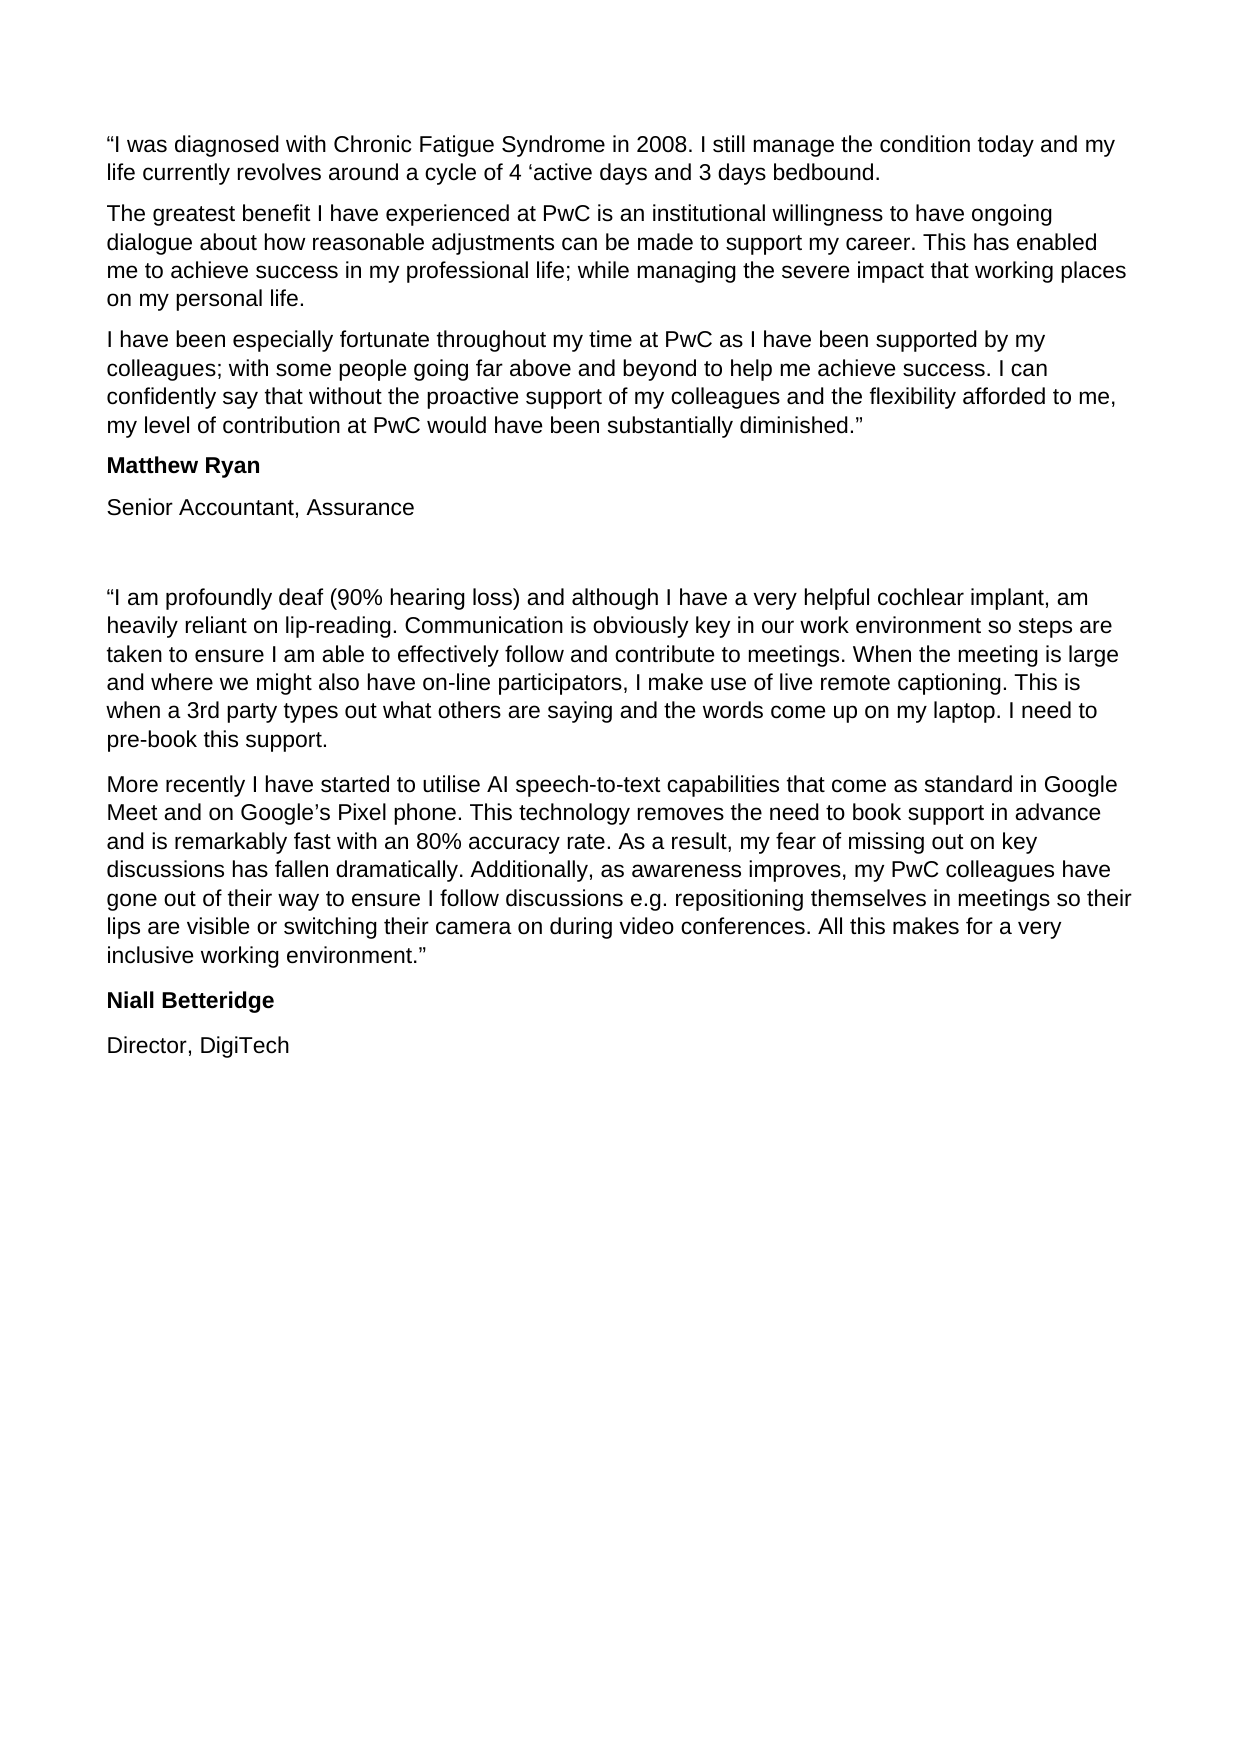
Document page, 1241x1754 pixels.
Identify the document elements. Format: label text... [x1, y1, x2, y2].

text Matthew Ryan [106, 452, 1134, 479]
text “I was diagnosed with Chronic Fatigue Syndrome in 2008. I still manage the condition today and my life currently revolves around a cycle of 4 ‘active days and 3 days bedbound. [106, 131, 1134, 185]
text Senior Accountant, Assurance [106, 493, 1134, 520]
text Niall Betteridge [106, 987, 1134, 1013]
text Director, DigiTech [106, 1032, 1134, 1058]
text More recently I have started to utilise AI speech-to-text capabilities that come as standard in Google Meet and on Google’s Pixel phone. This technology removes the need to book support in advance and is remarkably fast with an 80% accuracy rate. As a result, my fear of missing out on key discussions has fallen dramatically. Additionally, as awareness improves, my PwC colleagues have gone out of their way to ensure I follow discussions e.g. repositioning themselves in meetings so their lips are visible or switching their camera on during video conferences. All this makes for a very inclusive working environment.” [106, 771, 1134, 968]
text I have been especially fortunate throughout my time at PwC as I have been supported by my colleagues; with some people going far above and beyond to help me achieve success. I can confidently say that without the proactive support of my colleagues and the flexibility afforded to me, my level of contribution at PwC would have been substantially diminished.” [106, 326, 1134, 438]
text “I am profoundly deaf (90% hearing loss) and although I have a very helpful cochlear implant, am heavily reliant on lip-reading. Communication is obviously key in our work environment so steps are taken to ensure I am able to effectively follow and contribute to meetings. When the meeting is large and where we might also have on-line participators, I make use of live remote captioning. This is when a 3rd party types out what others are saying and the words come up on my laptop. I need to pre-book this support. [106, 584, 1134, 752]
text The greatest benefit I have experienced at PwC is an institutional willingness to have ongoing dialogue about how reasonable adjustments can be made to support my career. This has enabled me to achieve success in my professional life; while managing the severe impact that working places on my personal life. [106, 200, 1134, 312]
